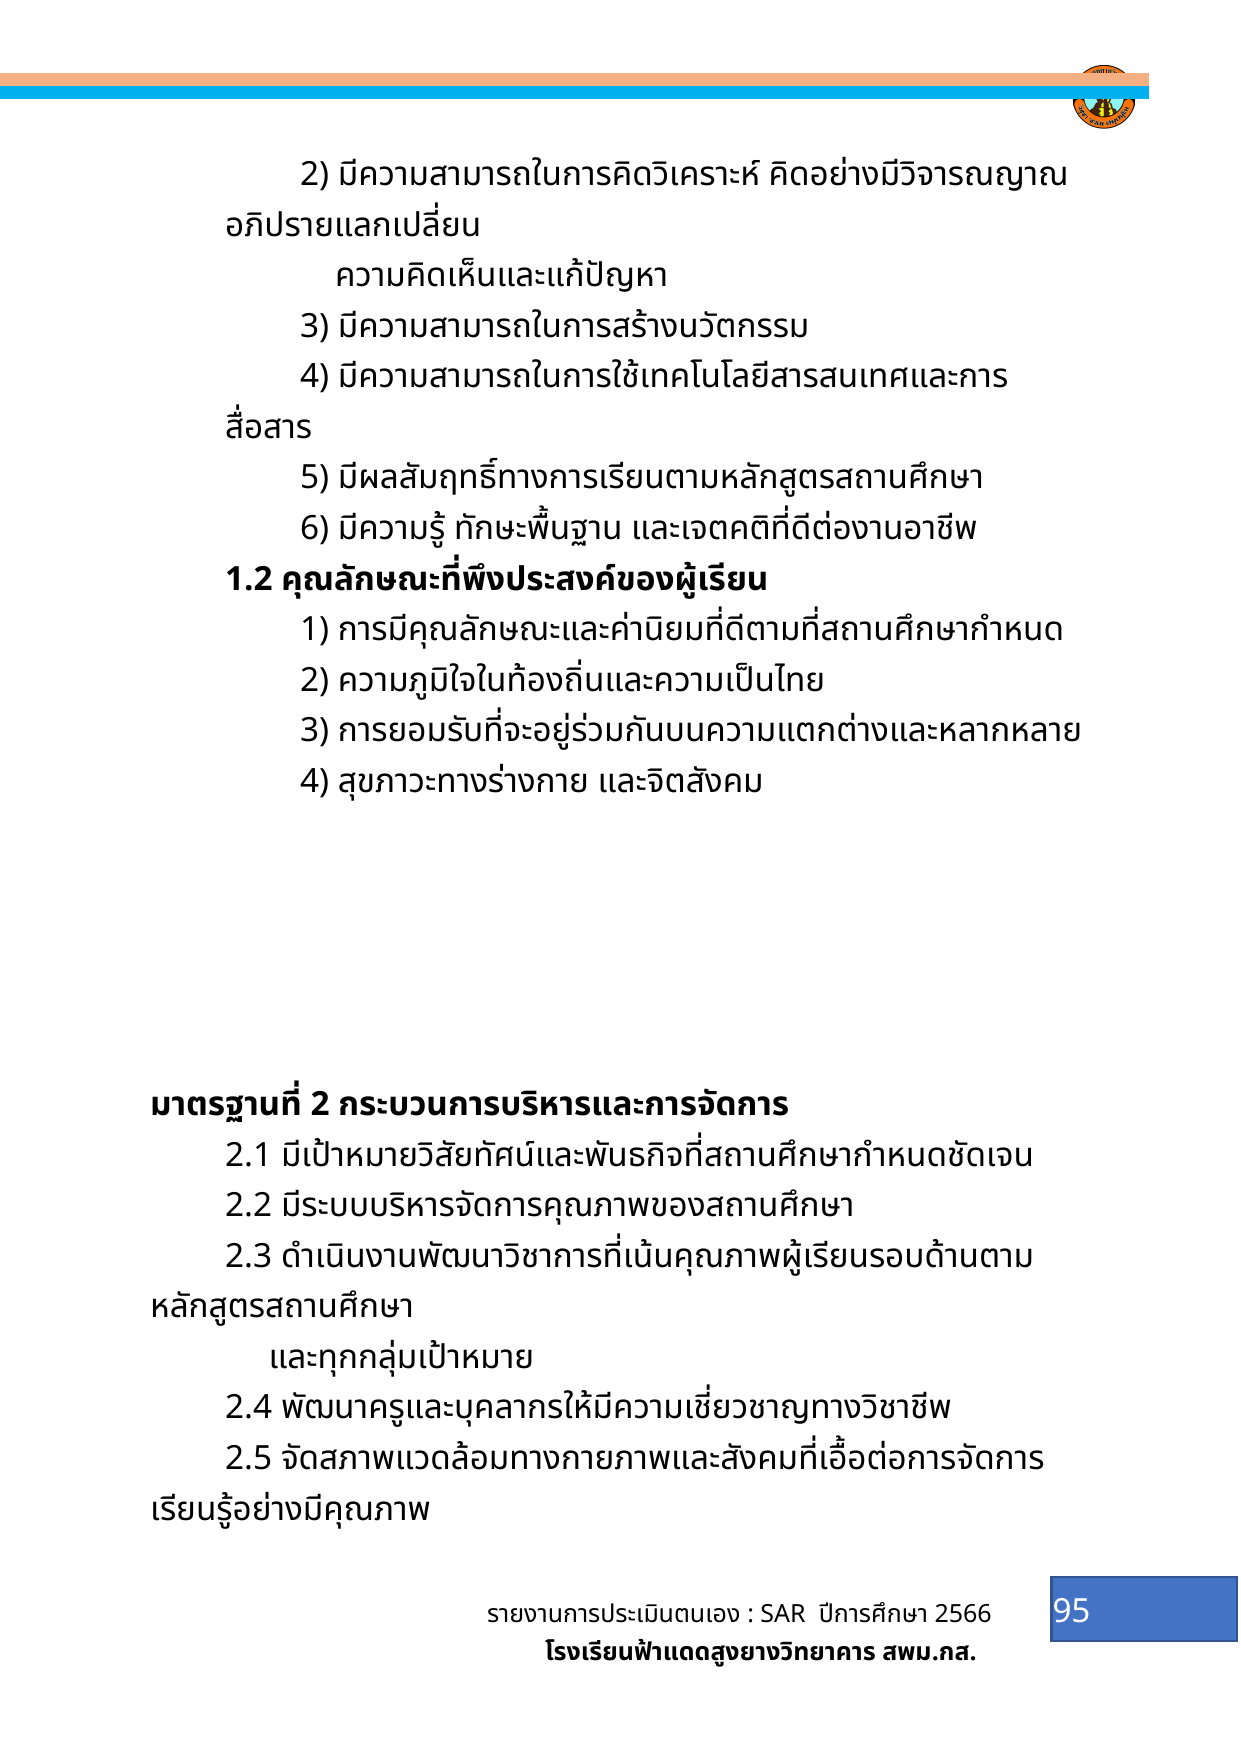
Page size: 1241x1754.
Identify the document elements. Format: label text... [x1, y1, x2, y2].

text 1.2 คุณลักษณะที่พึงประสงค์ของผู้เรียน [150, 554, 1090, 605]
text 2.1 มีเป้าหมายวิสัยทัศน์และพันธกิจที่สถานศึกษากำหนดชัดเจน [150, 1131, 1090, 1181]
text 5) มีผลสัมฤทธิ์ทางการเรียนตามหลักสูตรสถานศึกษา [225, 453, 1090, 504]
text มาตรฐานที่ 2 กระบวนการบริหารและการจัดการ [150, 1080, 1090, 1131]
text ความคิดเห็นและแก้ปัญหา [225, 251, 1090, 301]
text 1) การมีคุณลักษณะและค่านิยมที่ดีตามที่สถานศึกษากำหนด [225, 605, 1090, 656]
picture [1072, 100, 1136, 129]
picture [1072, 65, 1136, 73]
text 2.2 มีระบบบริหารจัดการคุณภาพของสถานศึกษา [150, 1181, 1090, 1232]
text 2) มีความสามารถในการคิดวิเคราะห์ คิดอย่างมีวิจารณญาณ อภิปรายแลกเปลี่ยน [225, 150, 1090, 251]
text 3) มีความสามารถในการสร้างนวัตกรรม [225, 301, 1090, 352]
text 3) การยอมรับที่จะอยู่ร่วมกันบนความแตกต่างและหลากหลาย [225, 706, 1090, 757]
text 2.3 ดำเนินงานพัฒนาวิชาการที่เน้นคุณภาพผู้เรียนรอบด้านตามหลักสูตรสถานศึกษา [150, 1232, 1090, 1333]
text 2.4 พัฒนาครูและบุคลากรให้มีความเชี่ยวชาญทางวิชาชีพ [150, 1383, 1090, 1434]
text 2.5 จัดสภาพแวดล้อมทางกายภาพและสังคมที่เอื้อต่อการจัดการเรียนรู้อย่างมีคุณภาพ [150, 1434, 1090, 1535]
text 4) มีความสามารถในการใช้เทคโนโลยีสารสนเทศและการสื่อสาร [225, 352, 1090, 453]
text 6) มีความรู้ ทักษะพื้นฐาน และเจตคติที่ดีต่องานอาชีพ [225, 504, 1090, 554]
text 4) สุขภาวะทางร่างกาย และจิตสังคม [225, 757, 1090, 807]
text 2) ความภูมิใจในท้องถิ่นและความเป็นไทย [225, 656, 1090, 706]
text และทุกกลุ่มเป้าหมาย [150, 1333, 1090, 1383]
